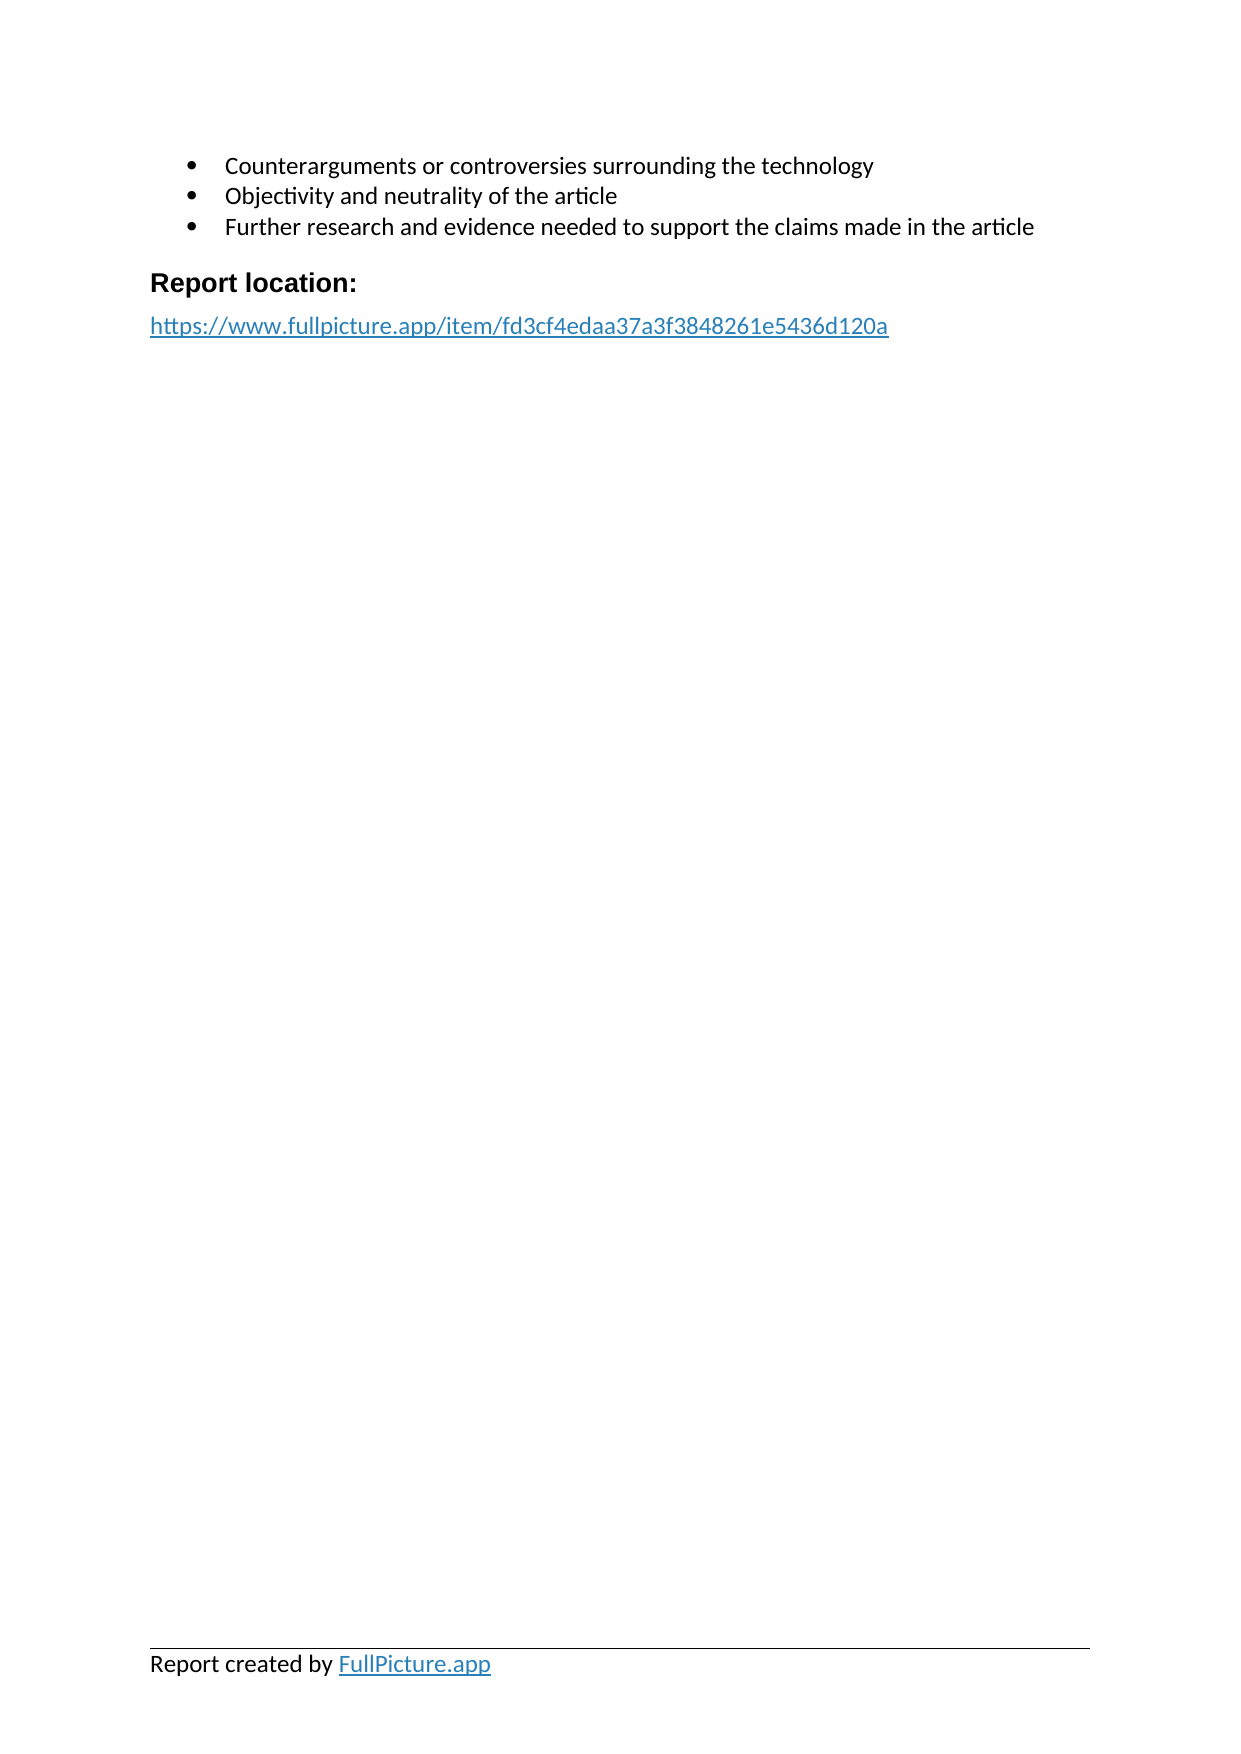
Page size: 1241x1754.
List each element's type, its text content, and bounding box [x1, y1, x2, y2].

list Further research and evidence needed to support the claims made in the article [187, 211, 1090, 242]
text https://www.fullpicture.app/item/fd3cf4edaa37a3f3848261e5436d120a [150, 310, 1090, 341]
list Objectivity and neutrality of the article [187, 181, 1090, 211]
list Counterarguments or controversies surrounding the technology [187, 150, 1090, 181]
subtitle Report location: [150, 267, 1090, 298]
